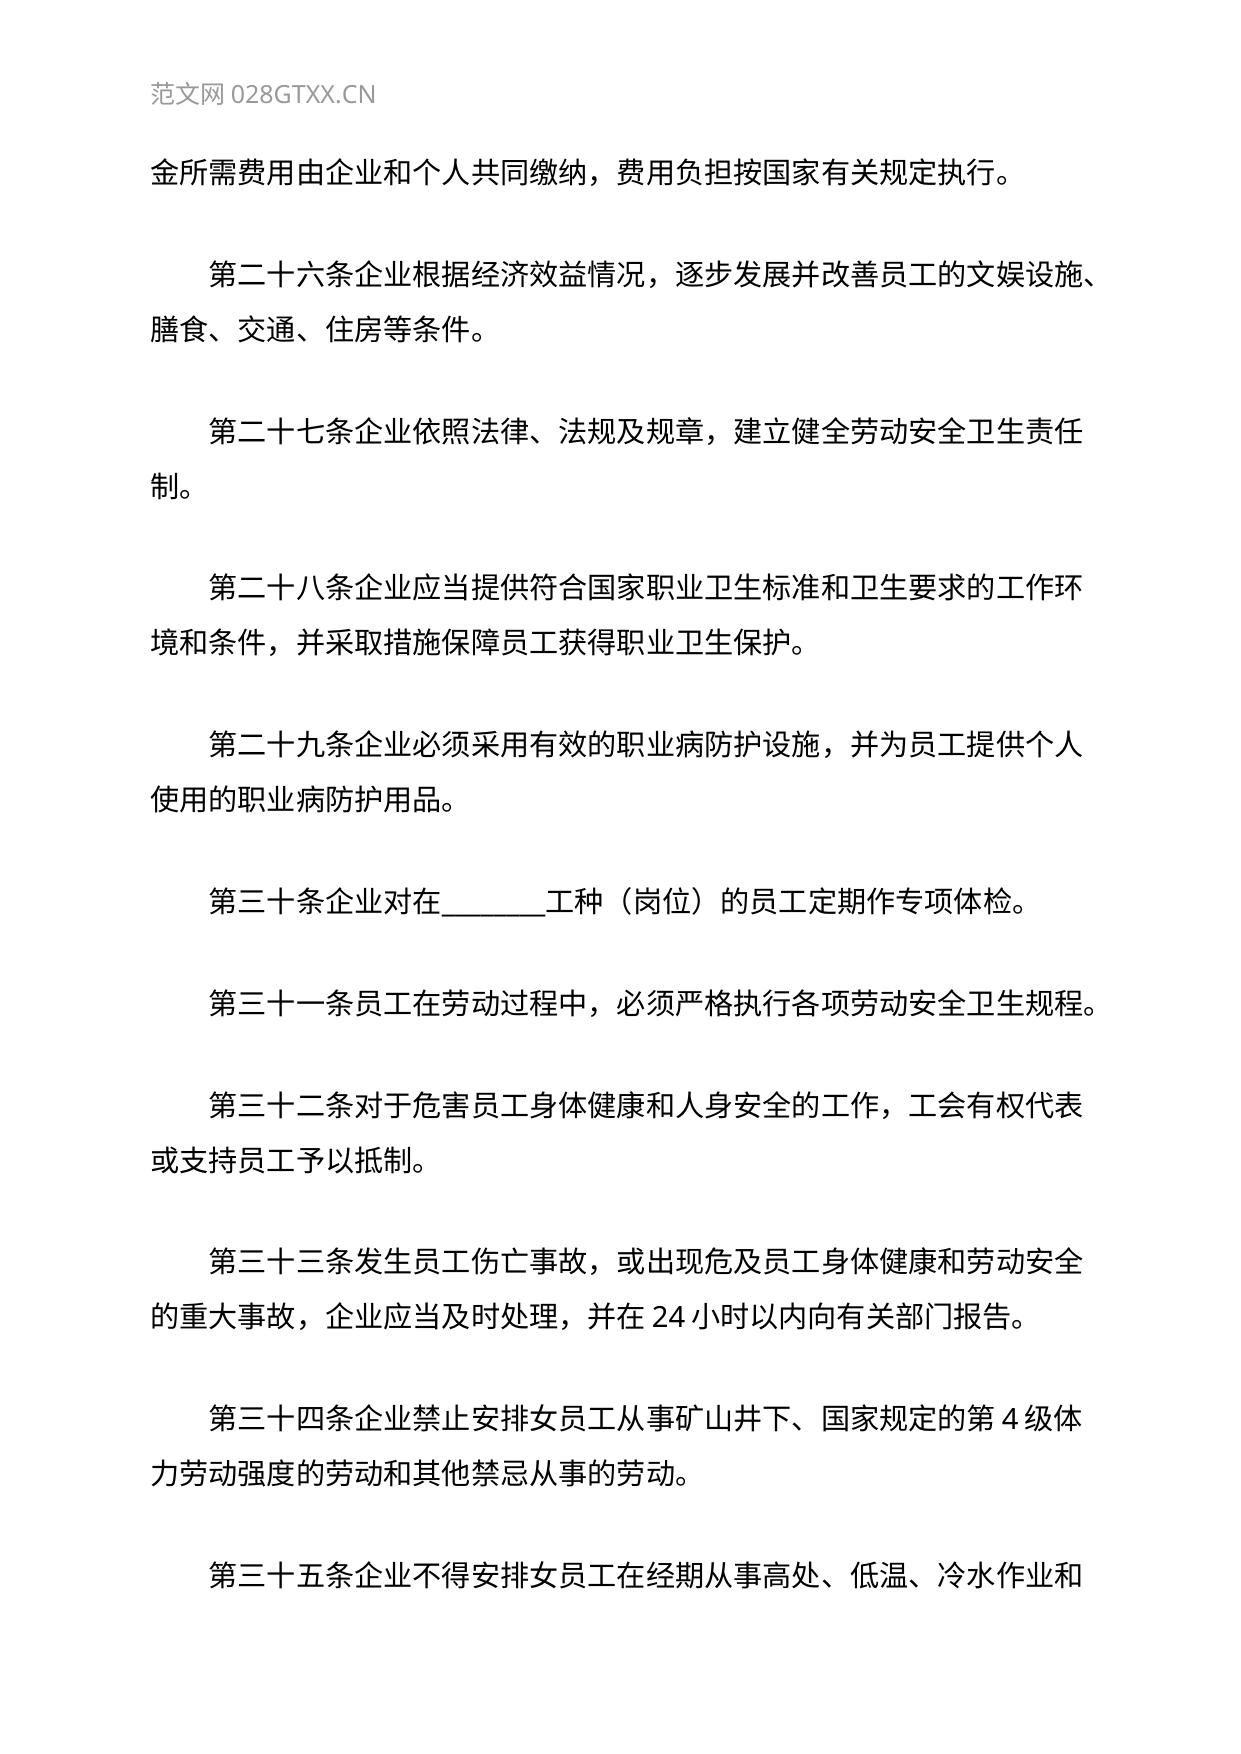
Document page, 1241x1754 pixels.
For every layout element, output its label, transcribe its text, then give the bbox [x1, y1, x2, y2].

text 第三十条企业对在________工种（岗位）的员工定期作专项体检。 [150, 878, 1090, 921]
text 第三十三条发生员工伤亡事故，或出现危及员工身体健康和劳动安全的重大事故，企业应当及时处理，并在24小时以内向有关部门报告。 [150, 1239, 1090, 1336]
text 第三十二条对于危害员工身体健康和人身安全的工作，工会有权代表或支持员工予以抵制。 [150, 1082, 1090, 1179]
text 第三十一条员工在劳动过程中，必须严格执行各项劳动安全卫生规程。 [150, 980, 1090, 1023]
text 第二十六条企业根据经济效益情况，逐步发展并改善员工的文娱设施、膳食、交通、住房等条件。 [150, 252, 1090, 349]
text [150, 1552, 1090, 1595]
text 第二十九条企业必须采用有效的职业病防护设施，并为员工提供个人使用的职业病防护用品。 [150, 722, 1090, 819]
text 第二十八条企业应当提供符合国家职业卫生标准和卫生要求的工作环境和条件，并采取措施保障员工获得职业卫生保护。 [150, 565, 1090, 662]
text 第三十四条企业禁止安排女员工从事矿山井下、国家规定的第4级体力劳动强度的劳动和其他禁忌从事的劳动。 [150, 1396, 1090, 1493]
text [150, 150, 1090, 192]
text 第二十七条企业依照法律、法规及规章，建立健全劳动安全卫生责任制。 [150, 408, 1090, 506]
